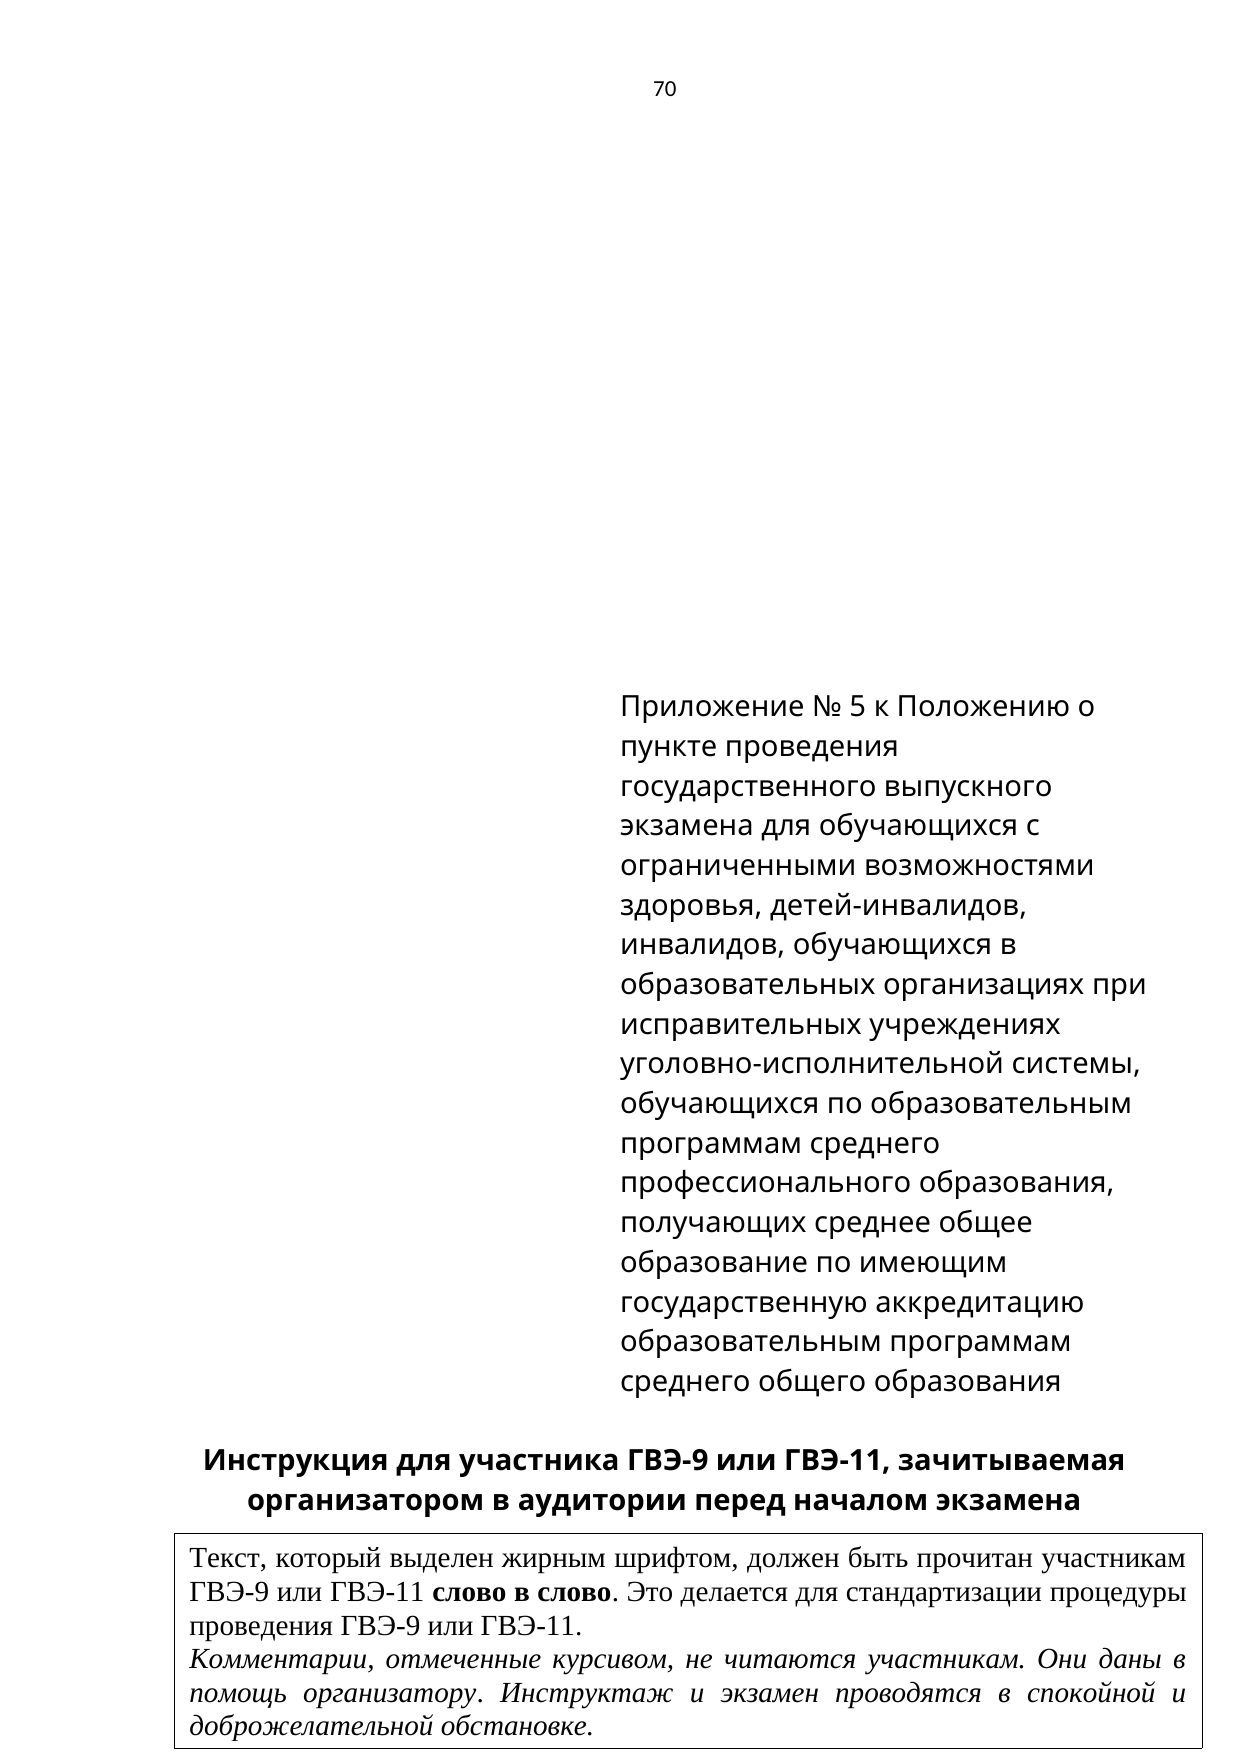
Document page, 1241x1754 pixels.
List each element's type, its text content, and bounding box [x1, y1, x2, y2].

text Инструкция для участника ГВЭ-9 или ГВЭ-11, зачитываемая организатором в аудитории перед началом экзамена [177, 1439, 1152, 1519]
text Приложение № 5 к Положению о пункте проведения государственного выпускного экзамена для обучающихся с ограниченными возможностями здоровья, детей-инвалидов, инвалидов, обучающихся в образовательных организациях при исправительных учреждениях уголовно-исполнительной системы, обучающихся по образовательным программам среднего профессионального образования, получающих среднее общее образование по имеющим государственную аккредитацию образовательным программам среднего общего образования [620, 686, 1152, 1400]
